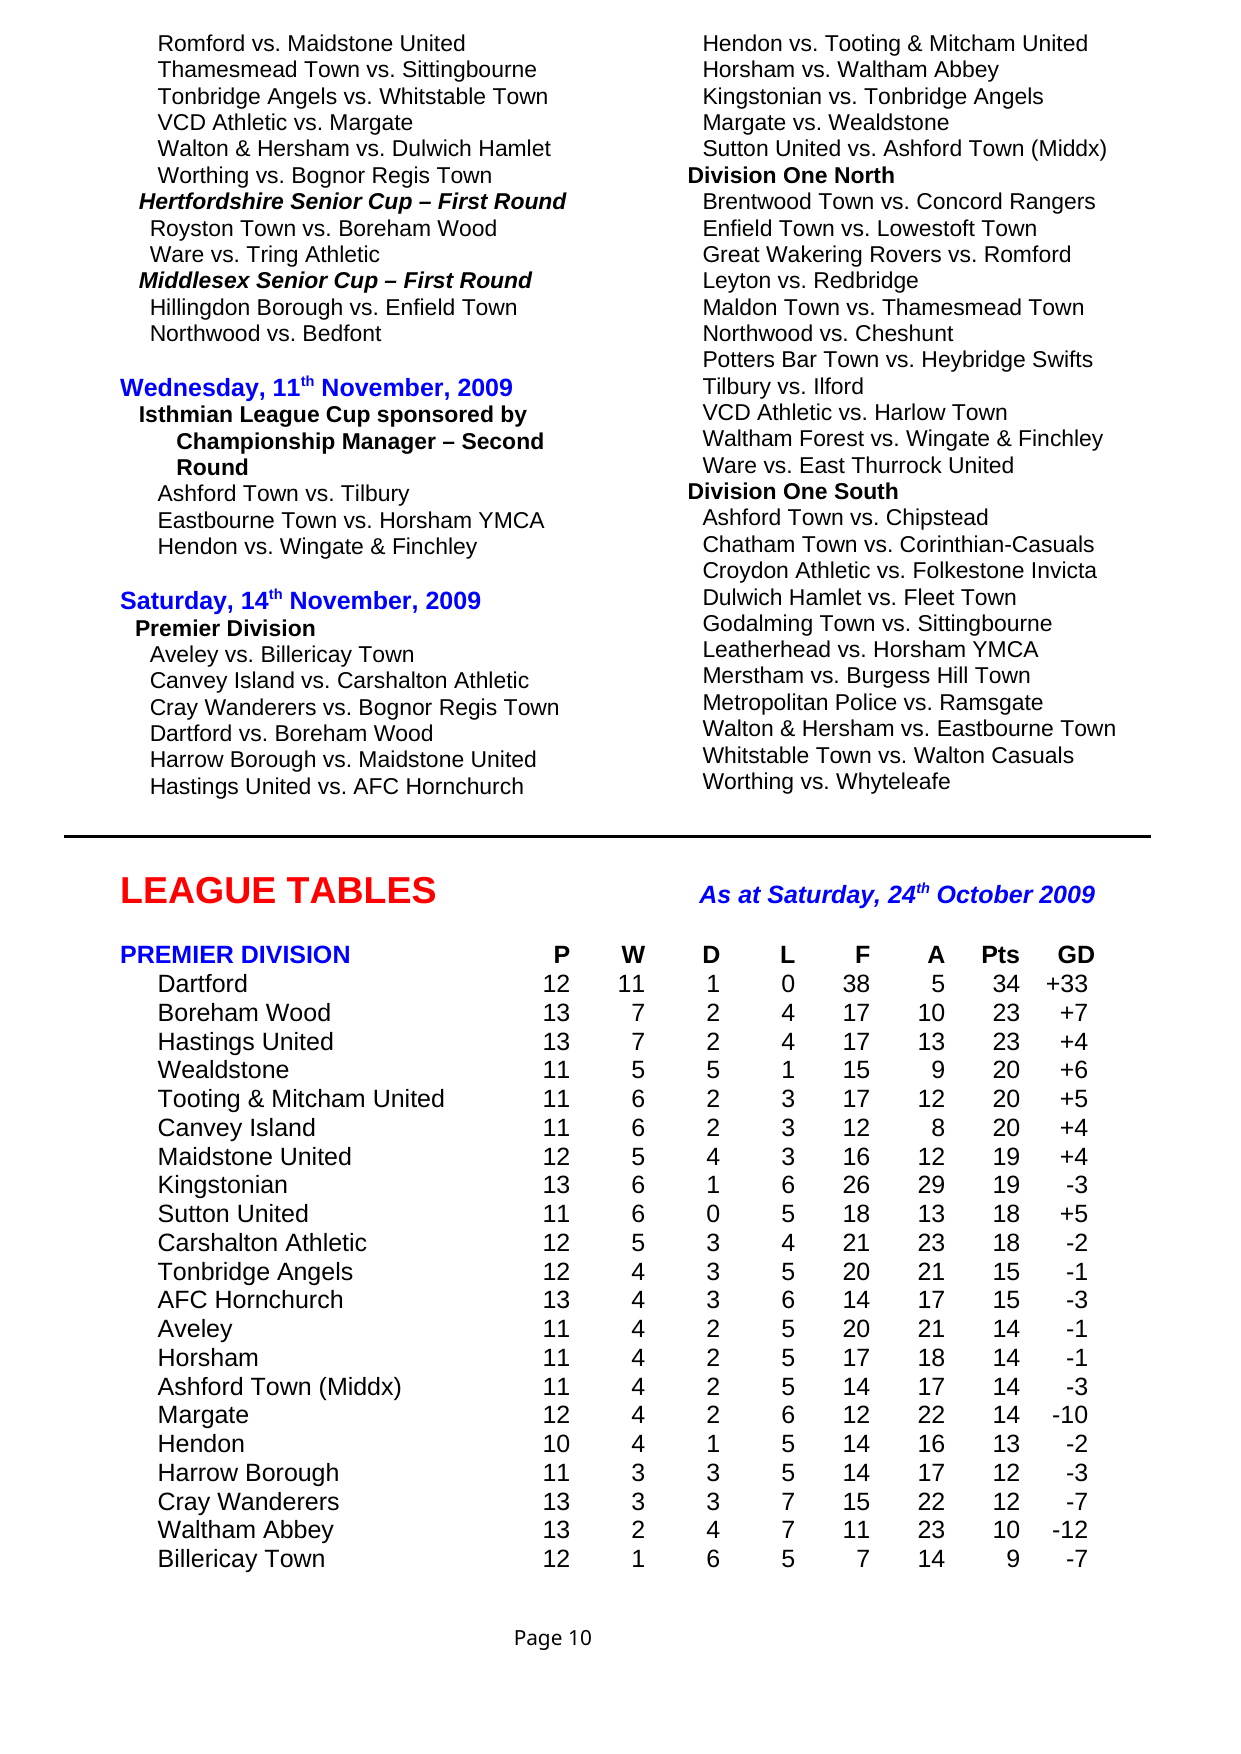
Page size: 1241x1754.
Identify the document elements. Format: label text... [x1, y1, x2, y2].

text LEAGUE TABLES As at Saturday, 24th October 2009 [120, 868, 1141, 912]
text Kingstonian vs. Tonbridge Angels [702, 83, 1150, 109]
text Sutton United vs. (Middx) [702, 135, 1150, 162]
text Northwood vs. [702, 320, 1150, 346]
text vs. Chipstead [702, 504, 1150, 531]
text Walton & Hersham vs. [702, 715, 1150, 742]
text Billericay Town 12 1 6 5 7 14 9 -7 [157, 1544, 1150, 1573]
text VCD Athletic vs. [157, 109, 598, 135]
text Tonbridge Angels 12 4 3 5 20 21 15 -1 [157, 1257, 1150, 1285]
text vs. Boreham Wood [149, 720, 598, 746]
text Waltham Abbey 13 2 4 7 11 23 10 -12 [157, 1515, 1150, 1544]
text Canvey Island 11 6 2 3 12 8 20 +4 [157, 1113, 1150, 1142]
text vs. Whyteleafe [702, 768, 1150, 794]
text Merstham vs. [702, 662, 1150, 689]
text vs. Walton Casuals [702, 742, 1150, 768]
text United vs. AFC Hornchurch [149, 773, 598, 799]
text Dartford 12 11 1 0 38 5 34 +33 [157, 969, 1150, 998]
text vs. Wealdstone [702, 109, 1150, 135]
text Horsham 11 4 2 5 17 18 14 -1 [157, 1343, 1150, 1372]
text Maidstone United 12 5 4 3 16 12 19 +4 [157, 1142, 1150, 1170]
text VCD Athletic vs. [702, 399, 1150, 425]
text Margate 12 4 2 6 12 22 14 -10 [157, 1400, 1150, 1429]
text Walton & Hersham vs. Dulwich Hamlet [157, 135, 598, 162]
text Isthmian League Cup sponsored by Championship Manager – Second Round [139, 401, 598, 480]
text vs. Corinthian-Casuals [702, 531, 1150, 557]
text Cray Wanderers 13 3 3 7 15 22 12 -7 [157, 1487, 1150, 1515]
text Dulwich Hamlet vs. [702, 583, 1150, 610]
text Hendon 10 4 1 5 14 16 13 -2 [157, 1429, 1150, 1458]
text Croydon Athletic vs. Folkestone Invicta [702, 557, 1150, 583]
text Sutton United 11 6 0 5 18 13 18 +5 [157, 1199, 1150, 1228]
text Aveley 11 4 2 5 20 21 14 -1 [157, 1314, 1150, 1343]
text Tilbury vs. Ilford [702, 373, 1150, 399]
text Hendon vs. Wingate & Finchley [157, 533, 598, 559]
text vs. [702, 214, 1150, 241]
text Carshalton Athletic 12 5 3 4 21 23 18 -2 [157, 1228, 1150, 1257]
text Northwood vs. Bedfont [149, 320, 598, 346]
text vs. Wingate & Finchley [702, 425, 1150, 452]
text Middlesex Senior Cup – First Round [139, 267, 598, 293]
text Tooting & Mitcham United 11 6 2 3 17 12 20 +5 [157, 1084, 1150, 1113]
text AFC Hornchurch 13 4 3 6 14 17 15 -3 [157, 1285, 1150, 1314]
text Ware vs. United [702, 452, 1150, 478]
text Metropolitan Police vs. Ramsgate [702, 689, 1150, 715]
text vs. Horsham YMCA [157, 507, 598, 533]
text Harrow Borough vs. United [149, 746, 598, 773]
text Cray Wanderers vs. Bognor Regis Town [149, 694, 598, 720]
text vs. [702, 293, 1150, 320]
text vs. Heybridge Swifts [702, 346, 1150, 373]
text Premier Division [135, 614, 598, 641]
text Hendon vs. Tooting & Mitcham United [702, 30, 1150, 56]
text Horsham vs. Abbey [702, 56, 1150, 83]
text vs. Sittingbourne [702, 610, 1150, 636]
text Division One South [687, 478, 1150, 504]
text Wednesday, 11th November, 2009 [120, 373, 598, 401]
text vs. Sittingbourne [157, 56, 598, 83]
text Great Wakering Rovers vs. Romford [702, 241, 1150, 267]
text Harrow Borough 11 3 3 5 14 17 12 -3 [157, 1458, 1150, 1487]
text Boreham Wood 13 7 2 4 17 10 23 +7 [157, 998, 1150, 1027]
text Aveley vs. Billericay Town [149, 641, 598, 667]
text vs. Carshalton Athletic [149, 667, 598, 694]
text Leyton vs. Redbridge [702, 267, 1150, 293]
text vs. Tilbury [157, 480, 598, 507]
text Tonbridge Angels vs. [157, 83, 598, 109]
text Wealdstone 11 5 5 1 15 9 20 +6 [157, 1055, 1150, 1084]
text Division One North [687, 162, 1150, 188]
text vs. Rangers [702, 188, 1150, 214]
text Hertfordshire Senior Cup – First Round [139, 188, 598, 214]
text vs. Bognor Regis Town [157, 162, 598, 188]
text Leatherhead vs. Horsham YMCA [702, 636, 1150, 662]
text Saturday, 14th November, 2009 [120, 586, 598, 614]
text Romford vs. United [157, 30, 598, 56]
text Hillingdon Borough vs. [149, 293, 598, 320]
text Ashford Town (Middx) 11 4 2 5 14 17 14 -3 [157, 1372, 1150, 1400]
text Ware vs. Tring Athletic [149, 241, 598, 267]
text PREMIER DIVISION P W D L F A Pts GD [120, 940, 1150, 969]
text Kingstonian 13 6 1 6 26 29 19 -3 [157, 1170, 1150, 1199]
text Hastings United 13 7 2 4 17 13 23 +4 [157, 1027, 1150, 1055]
text vs. Boreham Wood [149, 214, 598, 241]
